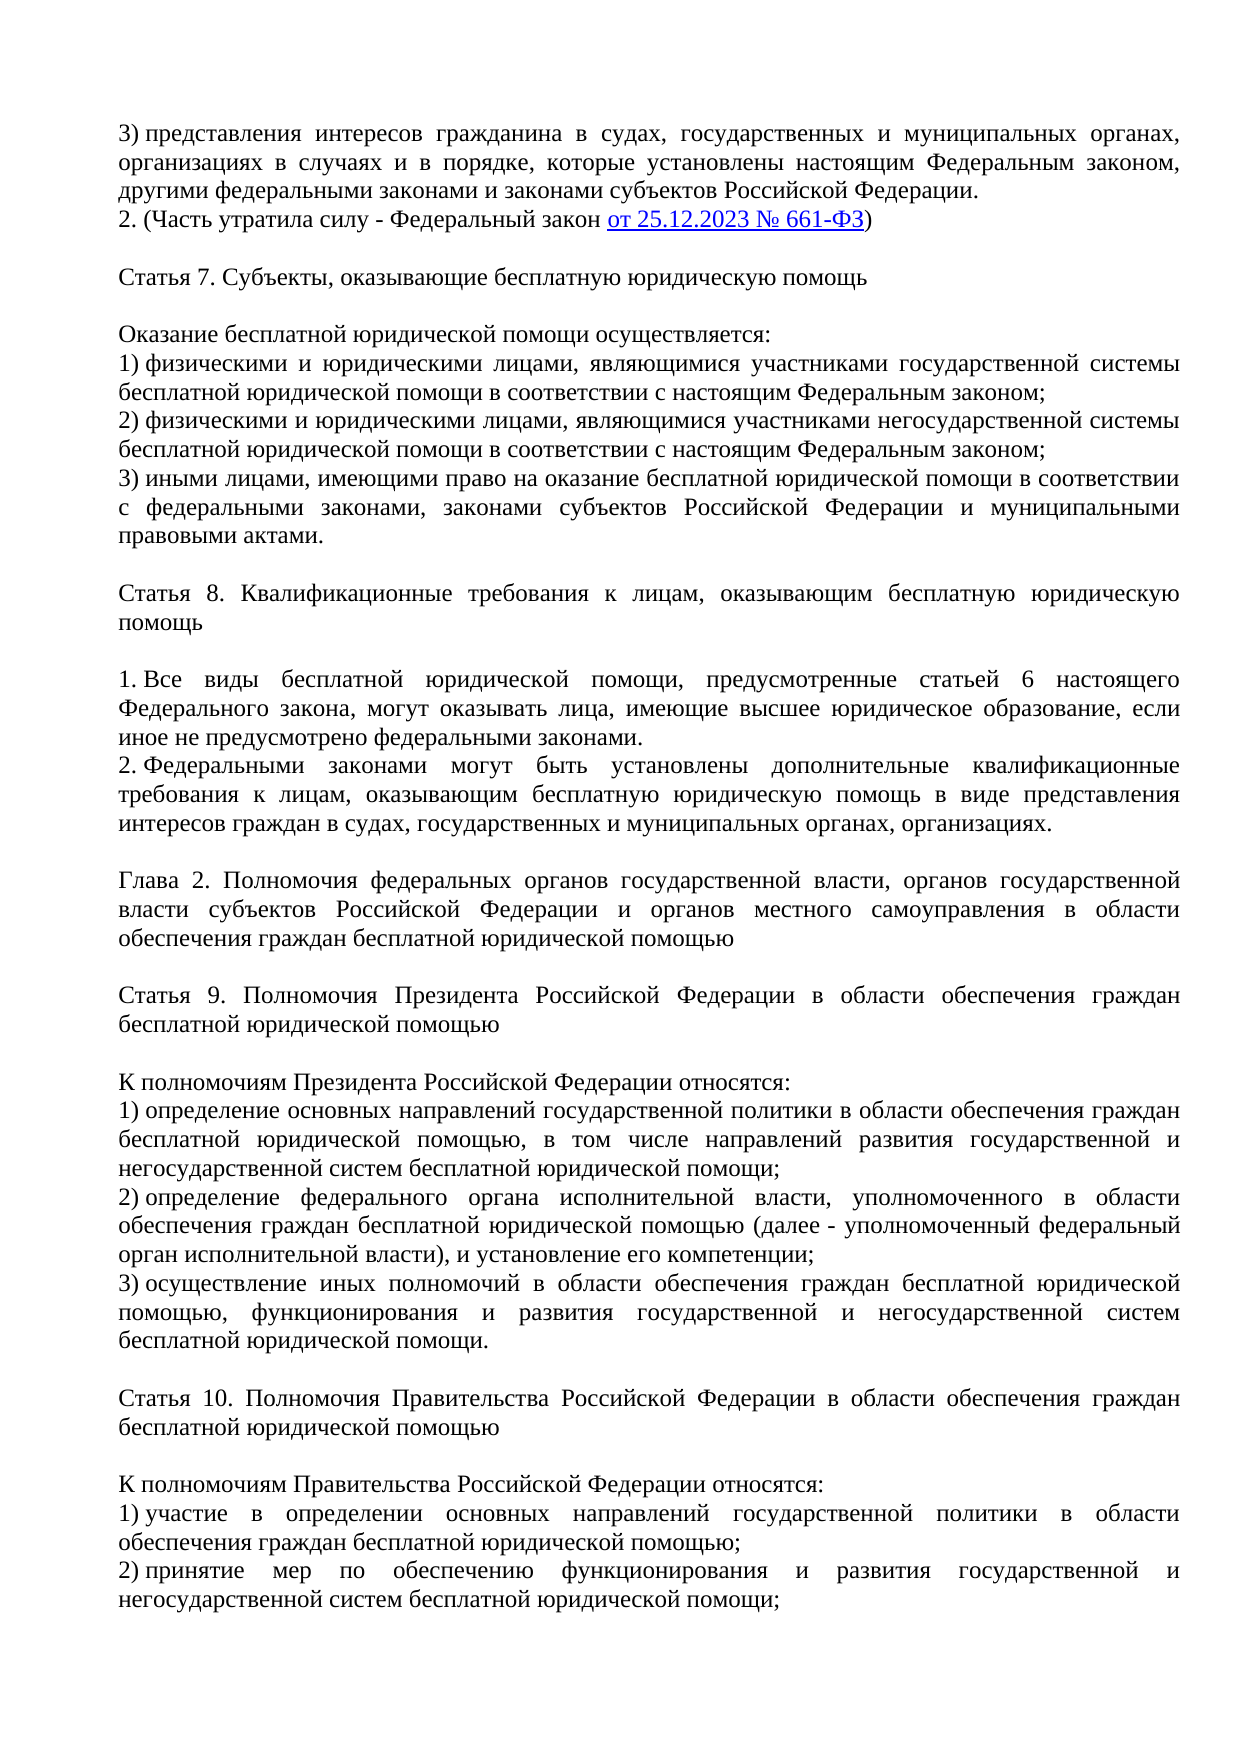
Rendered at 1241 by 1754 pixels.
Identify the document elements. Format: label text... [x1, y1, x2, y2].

text Глава 2. Полномочия федеральных органов государственной власти, органов государственной власти субъектов Российской Федерации и органов местного самоуправления в области обеспечения граждан бесплатной юридической помощью [118, 866, 1181, 952]
text Оказание бесплатной юридической помощи осуществляется: [118, 319, 1181, 348]
text 1) определение основных направлений государственной политики в области обеспечения граждан бесплатной юридической помощью, в том числе направлений развития государственной и негосударственной систем бесплатной юридической помощи; [118, 1096, 1181, 1182]
text 1) участие в определении основных направлений государственной политики в области обеспечения граждан бесплатной юридической помощью; [118, 1498, 1181, 1556]
text 2) принятие мер по обеспечению функционирования и развития государственной и негосударственной систем бесплатной юридической помощи; [118, 1556, 1181, 1613]
text 2) определение федерального органа исполнительной власти, уполномоченного в области обеспечения граждан бесплатной юридической помощью (далее - уполномоченный федеральный орган исполнительной власти), и установление его компетенции; [118, 1182, 1181, 1268]
text 3) осуществление иных полномочий в области обеспечения граждан бесплатной юридической помощью, функционирования и развития государственной и негосударственной систем бесплатной юридической помощи. [118, 1268, 1181, 1354]
text 3) представления интересов гражданина в судах, государственных и муниципальных органах, организациях в случаях и в порядке, которые установлены настоящим Федеральным законом, другими федеральными законами и законами субъектов Российской Федерации. [118, 118, 1181, 204]
text Статья 10. Полномочия Правительства Российской Федерации в области обеспечения граждан бесплатной юридической помощью [118, 1383, 1181, 1441]
text 3) иными лицами, имеющими право на оказание бесплатной юридической помощи в соответствии с федеральными законами, законами субъектов Российской Федерации и муниципальными правовыми актами. [118, 463, 1181, 549]
text 2. (Часть утратила силу - Федеральный закон от 25.12.2023 № 661-ФЗ) [118, 204, 1181, 233]
text 2) физическими и юридическими лицами, являющимися участниками негосударственной системы бесплатной юридической помощи в соответствии с настоящим Федеральным законом; [118, 406, 1181, 463]
text К полномочиям Президента Российской Федерации относятся: [118, 1067, 1181, 1096]
text Статья 8. Квалификационные требования к лицам, оказывающим бесплатную юридическую помощь [118, 578, 1181, 636]
text 1. Все виды бесплатной юридической помощи, предусмотренные статьей 6 настоящего Федерального закона, могут оказывать лица, имеющие высшее юридическое образование, если иное не предусмотрено федеральными законами. [118, 664, 1181, 751]
text 1) физическими и юридическими лицами, являющимися участниками государственной системы бесплатной юридической помощи в соответствии с настоящим Федеральным законом; [118, 348, 1181, 406]
text Статья 7. Субъекты, оказывающие бесплатную юридическую помощь [118, 262, 1181, 291]
text 2. Федеральными законами могут быть установлены дополнительные квалификационные требования к лицам, оказывающим бесплатную юридическую помощь в виде представления интересов граждан в судах, государственных и муниципальных органах, организациях. [118, 751, 1181, 837]
text Статья 9. Полномочия Президента Российской Федерации в области обеспечения граждан бесплатной юридической помощью [118, 981, 1181, 1038]
text К полномочиям Правительства Российской Федерации относятся: [118, 1469, 1181, 1498]
